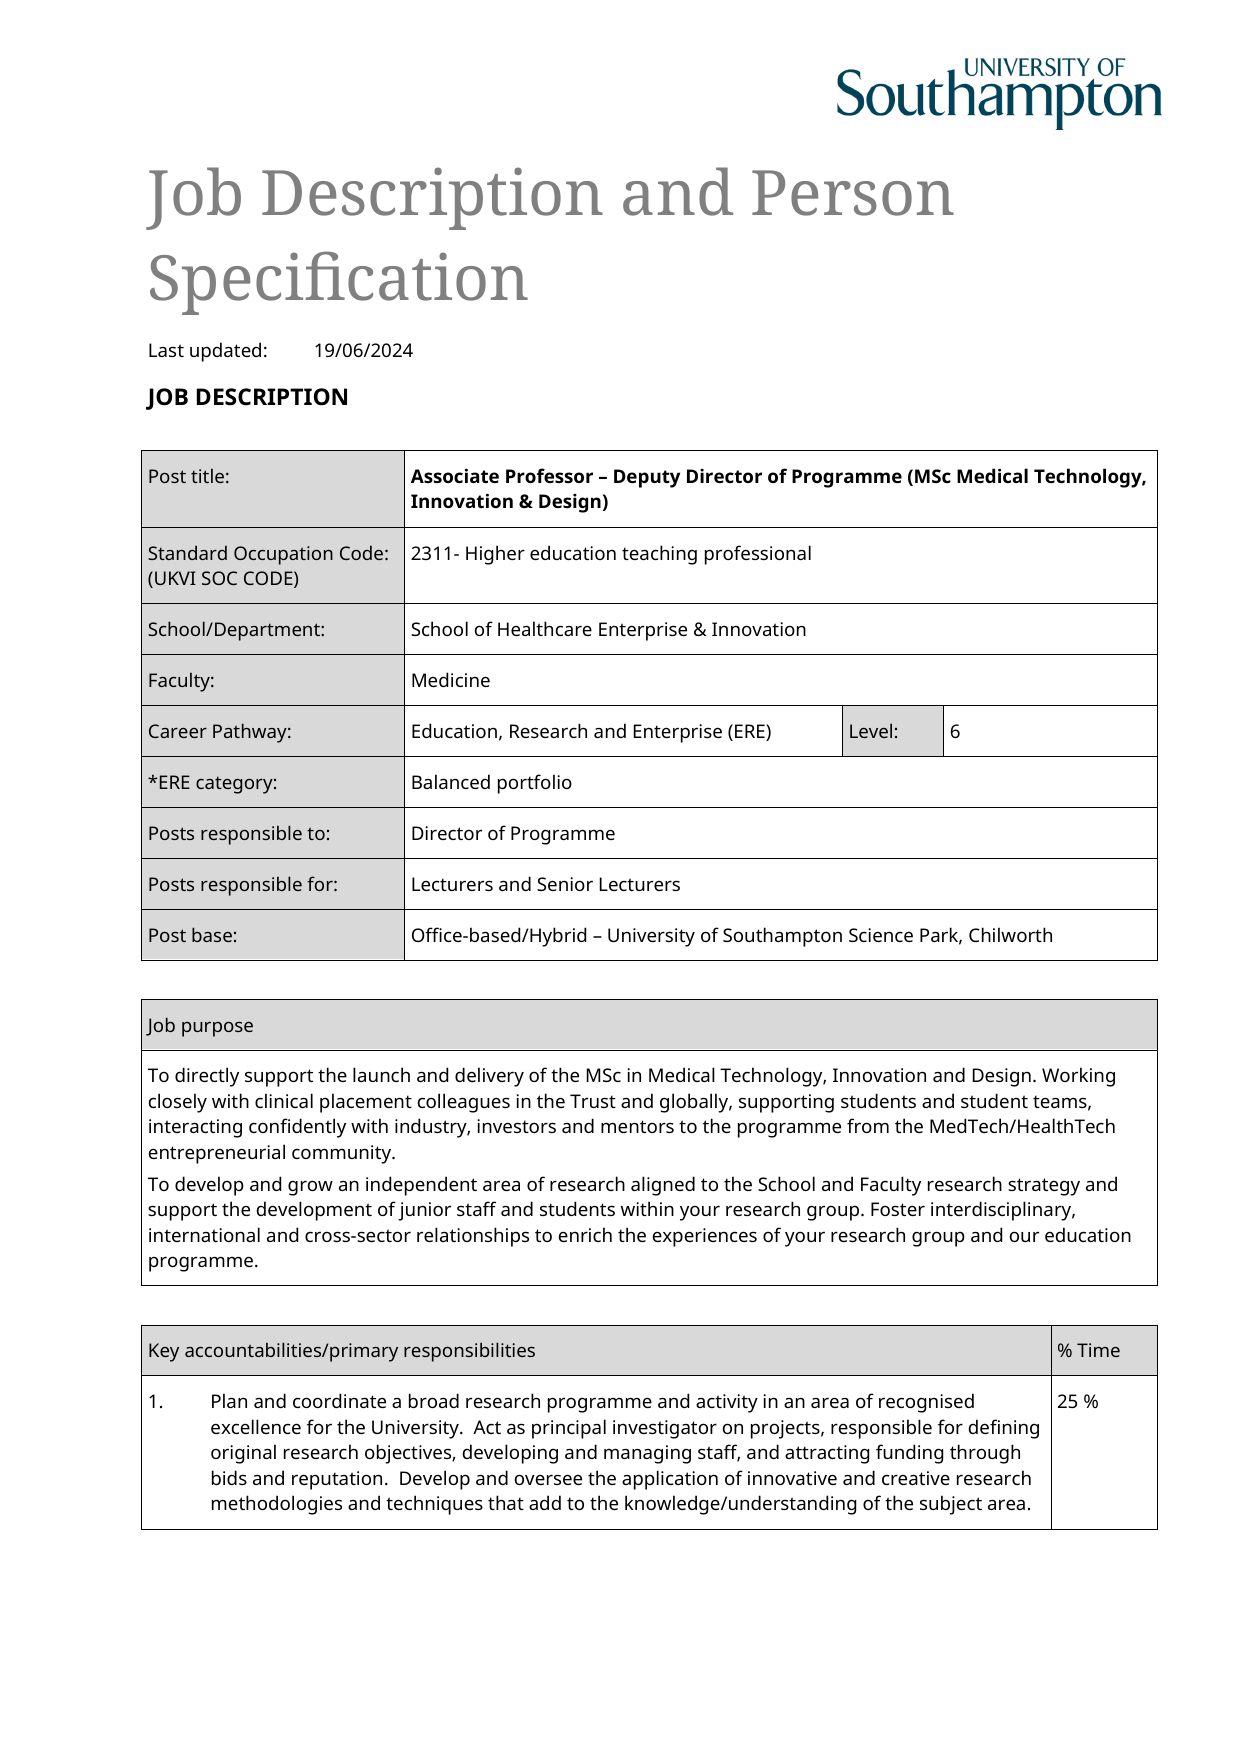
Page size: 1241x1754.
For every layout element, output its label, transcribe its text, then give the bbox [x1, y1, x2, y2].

table_header Key accountabilities/primary responsibilities [142, 1326, 1051, 1375]
table_cell Posts responsible to: [142, 808, 404, 858]
table_cell Faculty: [142, 655, 404, 705]
table_cell School/Department: [142, 604, 404, 654]
table_cell Medicine [405, 655, 1157, 705]
text JOB DESCRIPTION [148, 381, 1152, 412]
picture [837, 86, 858, 112]
table_cell Office-based/Hybrid – University of Southampton Science Park, Chilworth [405, 910, 1157, 959]
table_cell Standard Occupation Code: (UKVI SOC CODE) [142, 528, 404, 603]
table_header Associate Professor – Deputy Director of Programme (MSc Medical Technology, Innovation & Design) [405, 451, 1157, 527]
table_cell 25 % [1052, 1376, 1157, 1528]
table_cell Plan and coordinate a broad research programme and activity in an area of recognised excellence for the University. Act as principal investigator on projects, responsible for defining original research objectives, developing and managing staff, and attracting funding through bids and reputation. Develop and oversee the application of innovative and creative research methodologies and techniques that add to the knowledge/understanding of the subject area. [204, 1376, 1051, 1528]
table_header Job purpose [142, 1000, 1157, 1049]
table_header Last updated: [142, 325, 307, 374]
table_cell Career Pathway: [142, 706, 404, 756]
table_cell Post base: [142, 910, 404, 959]
table_cell [142, 1376, 204, 1528]
table_cell *ERE category: [142, 757, 404, 807]
table_cell To directly support the launch and delivery of the MSc in Medical Technology, Innovation and Design. Working closely with clinical placement colleagues in the Trust and globally, supporting students and student teams, interacting confidently with industry, investors and mentors to the programme from the MedTech/HealthTech entrepreneurial community. To develop and grow an independent area of research aligned to the School and Faculty research strategy and support the development of junior staff and students within your research group. Foster interdisciplinary, international and cross-sector relationships to enrich the experiences of your research group and our education programme. [142, 1051, 1157, 1285]
picture [837, 58, 1162, 130]
table_cell Director of Programme [405, 808, 1157, 858]
picture [1034, 58, 1039, 66]
table_cell Lecturers and Senior Lecturers [405, 859, 1157, 909]
table_cell 6 [944, 706, 1157, 756]
table_cell School of Healthcare Enterprise & Innovation [405, 604, 1157, 654]
table_cell 2311- Higher education teaching professional [405, 528, 1157, 603]
table_header % Time [1052, 1326, 1157, 1375]
table_cell Education, Research and Enterprise (ERE) [405, 706, 842, 756]
table_cell Posts responsible for: [142, 859, 404, 909]
table_header Post title: [142, 451, 404, 527]
table_cell Level: [843, 706, 943, 756]
table_cell Balanced portfolio [405, 757, 1157, 807]
table_header 19/06/2024 [308, 325, 1157, 374]
